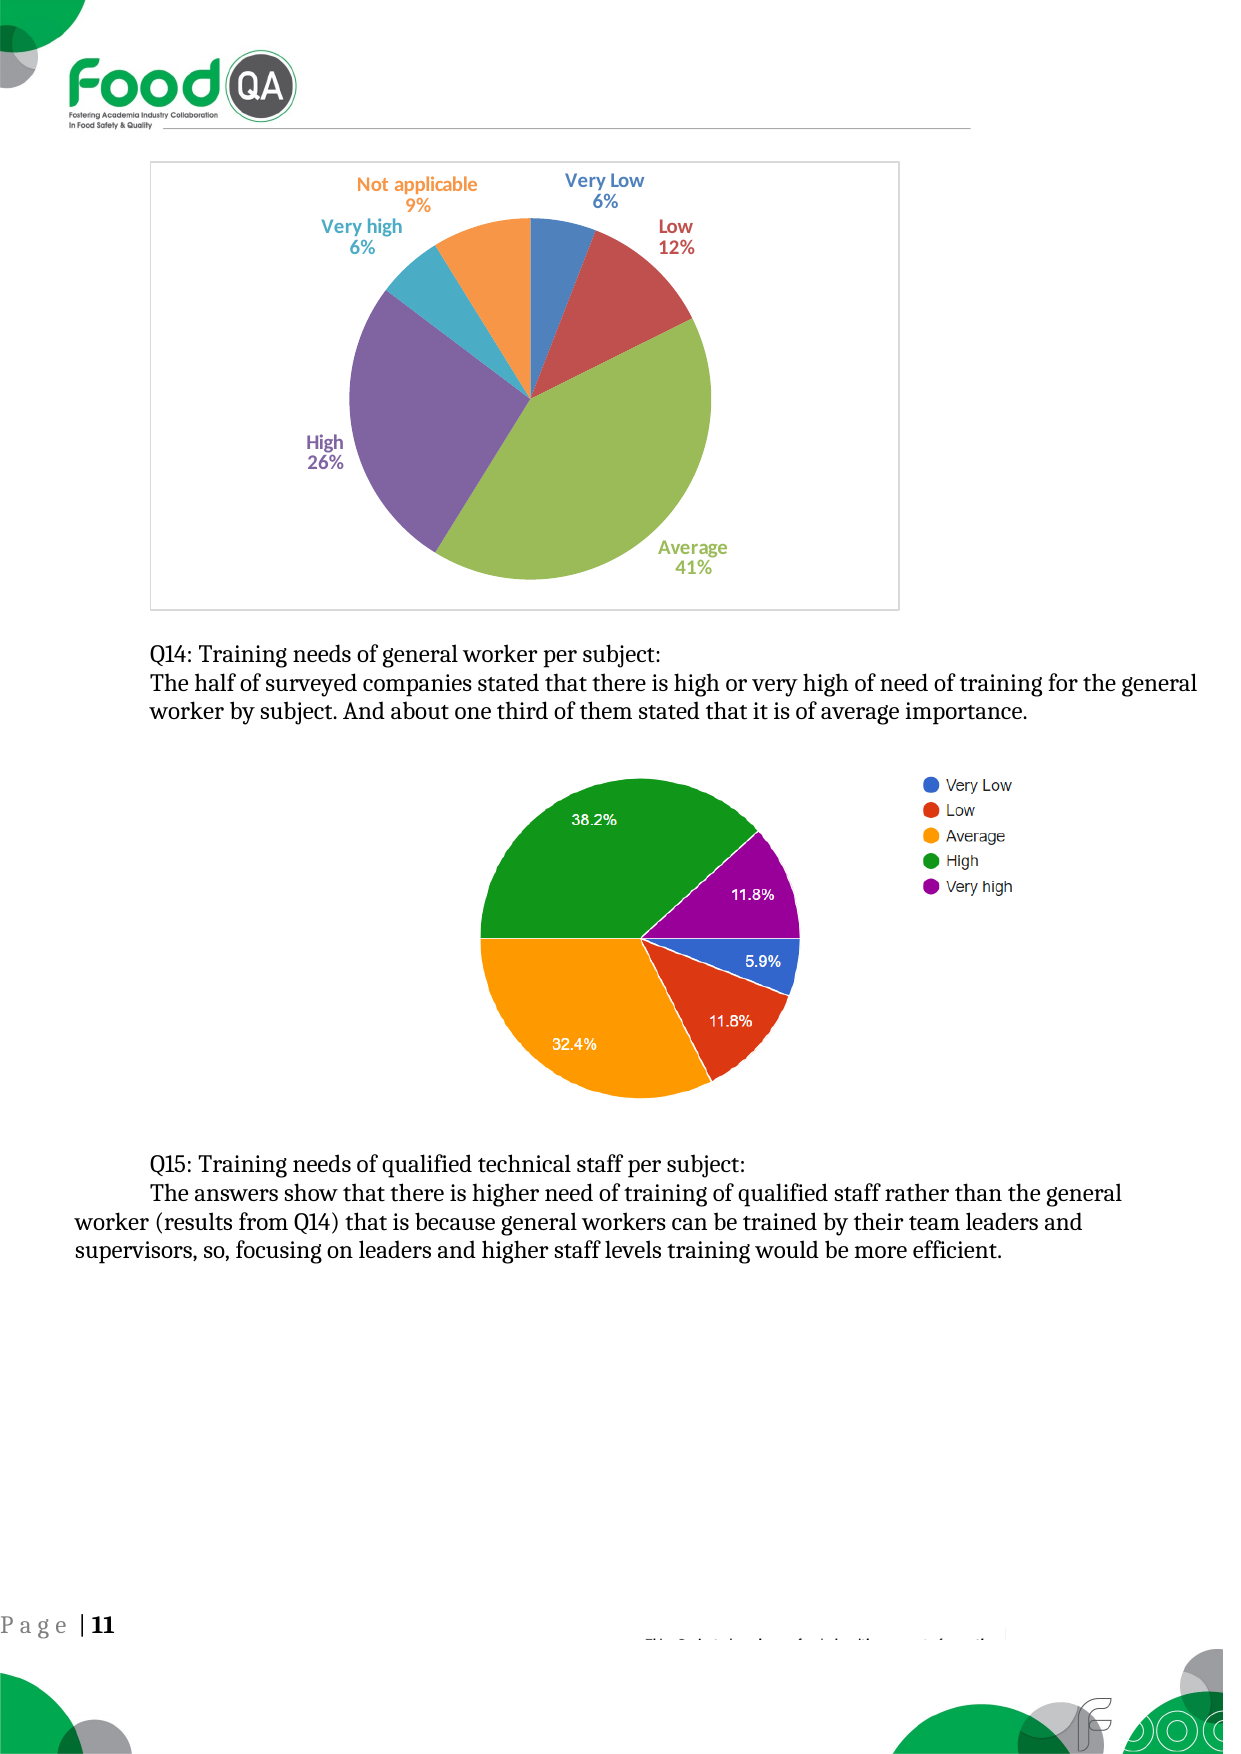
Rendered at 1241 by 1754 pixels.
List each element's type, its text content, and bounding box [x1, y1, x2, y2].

picture [0, 1628, 1223, 1754]
picture [315, 754, 1035, 1122]
text The answers show that there is higher need of training of qualified staff rather than the general worker (results from Q14) that is because general workers can be trained by their team leaders and supervisors, so, focusing on leaders and higher staff levels training would be more efficient. [75, 1179, 1200, 1265]
text The half of surveyed companies stated that there is high or very high of need of training for the general worker by subject. And about one third of them stated that it is of average importance. [150, 668, 1200, 726]
text Q15: Training needs of qualified technical staff per subject: [75, 1150, 1200, 1179]
picture [0, 0, 1056, 133]
text Q14: Training needs of general worker per subject: [75, 640, 1200, 668]
